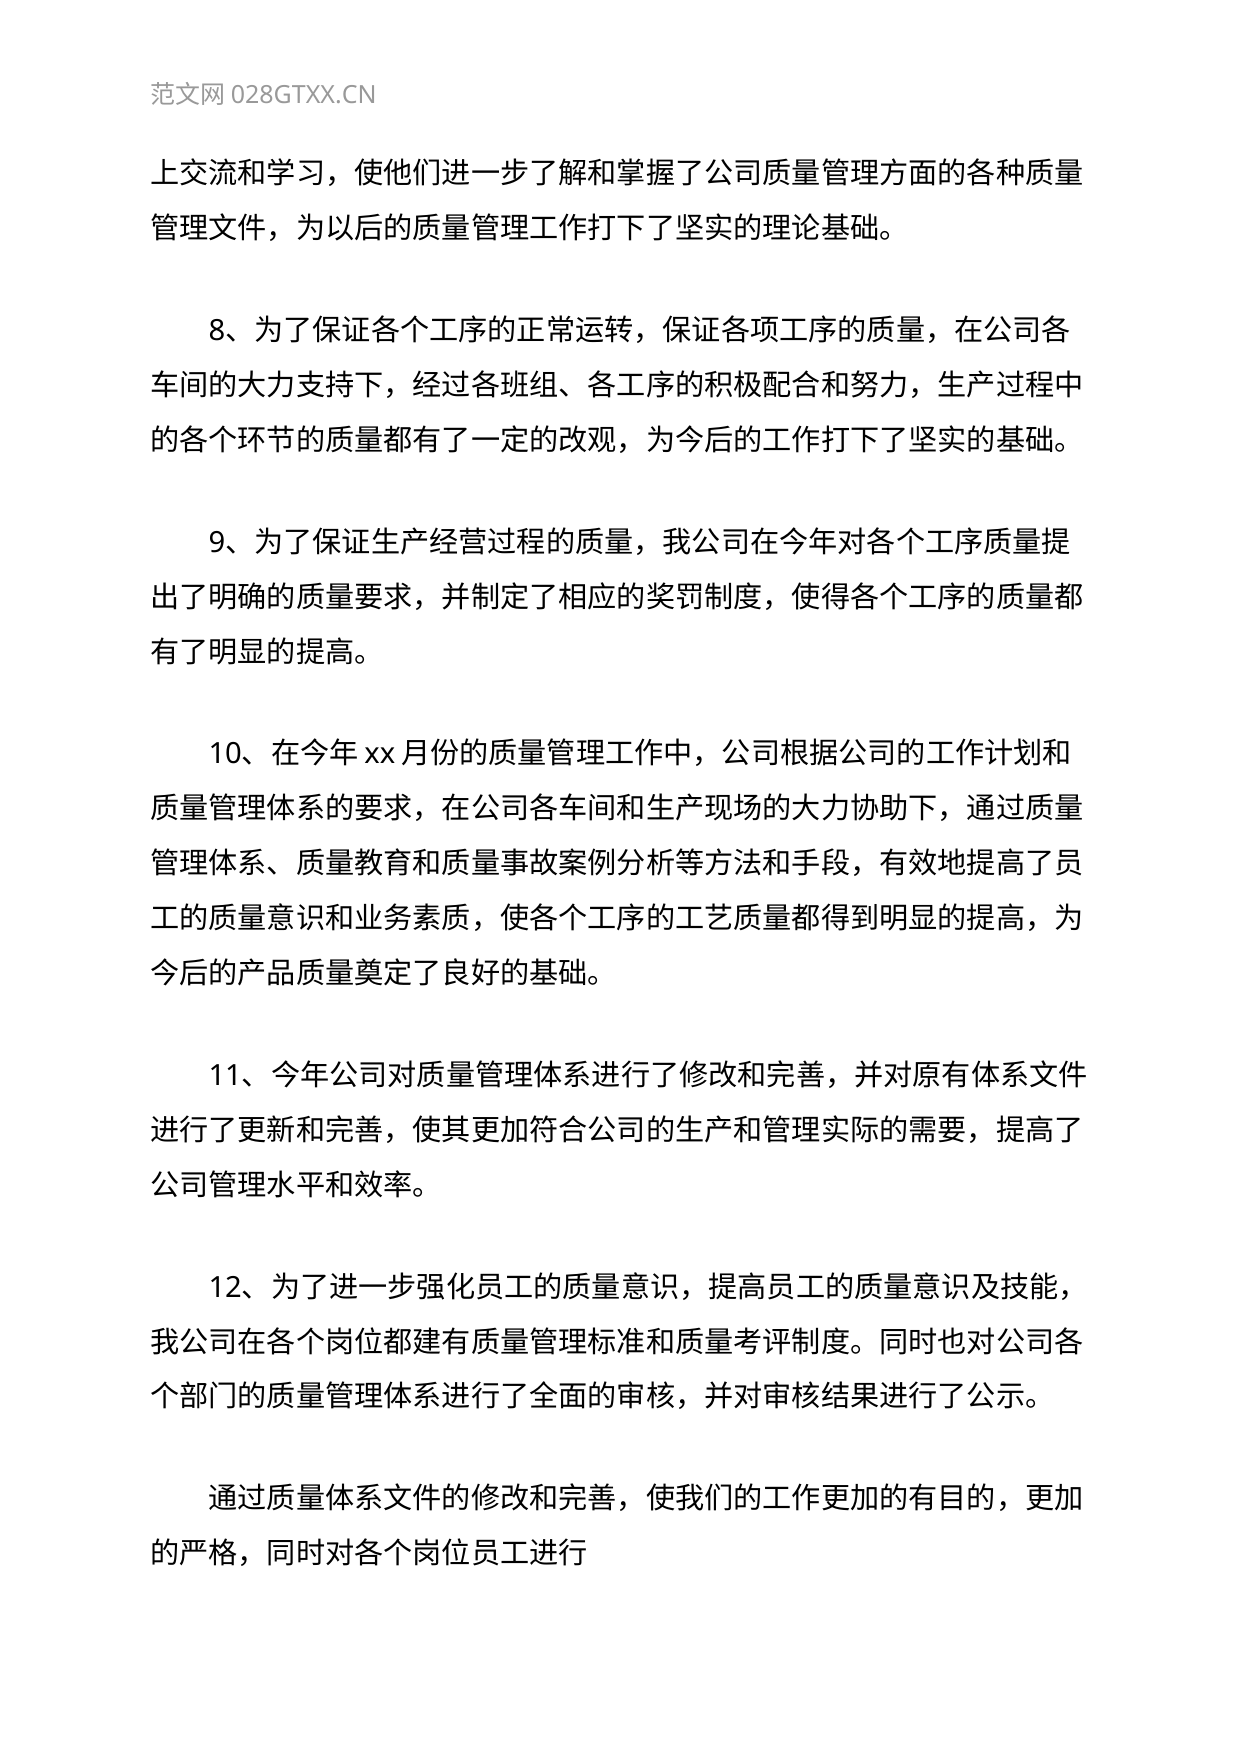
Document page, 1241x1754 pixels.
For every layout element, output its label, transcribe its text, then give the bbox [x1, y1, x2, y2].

text 8、为了保证各个工序的正常运转，保证各项工序的质量，在公司各车间的大力支持下，经过各班组、各工序的积极配合和努力，生产过程中的各个环节的质量都有了一定的改观，为今后的工作打下了坚实的基础。 [150, 307, 1090, 459]
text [150, 150, 1090, 247]
text 10、在今年xx月份的质量管理工作中，公司根据公司的工作计划和质量管理体系的要求，在公司各车间和生产现场的大力协助下，通过质量管理体系、质量教育和质量事故案例分析等方法和手段，有效地提高了员工的质量意识和业务素质，使各个工序的工艺质量都得到明显的提高，为今后的产品质量奠定了良好的基础。 [150, 730, 1090, 992]
text 11、今年公司对质量管理体系进行了修改和完善，并对原有体系文件进行了更新和完善，使其更加符合公司的生产和管理实际的需要，提高了公司管理水平和效率。 [150, 1051, 1090, 1204]
text 12、为了进一步强化员工的质量意识，提高员工的质量意识及技能，我公司在各个岗位都建有质量管理标准和质量考评制度。同时也对公司各个部门的质量管理体系进行了全面的审核，并对审核结果进行了公示。 [150, 1263, 1090, 1415]
text 通过质量体系文件的修改和完善，使我们的工作更加的有目的，更加的严格，同时对各个岗位员工进行 [150, 1475, 1090, 1572]
text 9、为了保证生产经营过程的质量，我公司在今年对各个工序质量提出了明确的质量要求，并制定了相应的奖罚制度，使得各个工序的质量都有了明显的提高。 [150, 518, 1090, 671]
